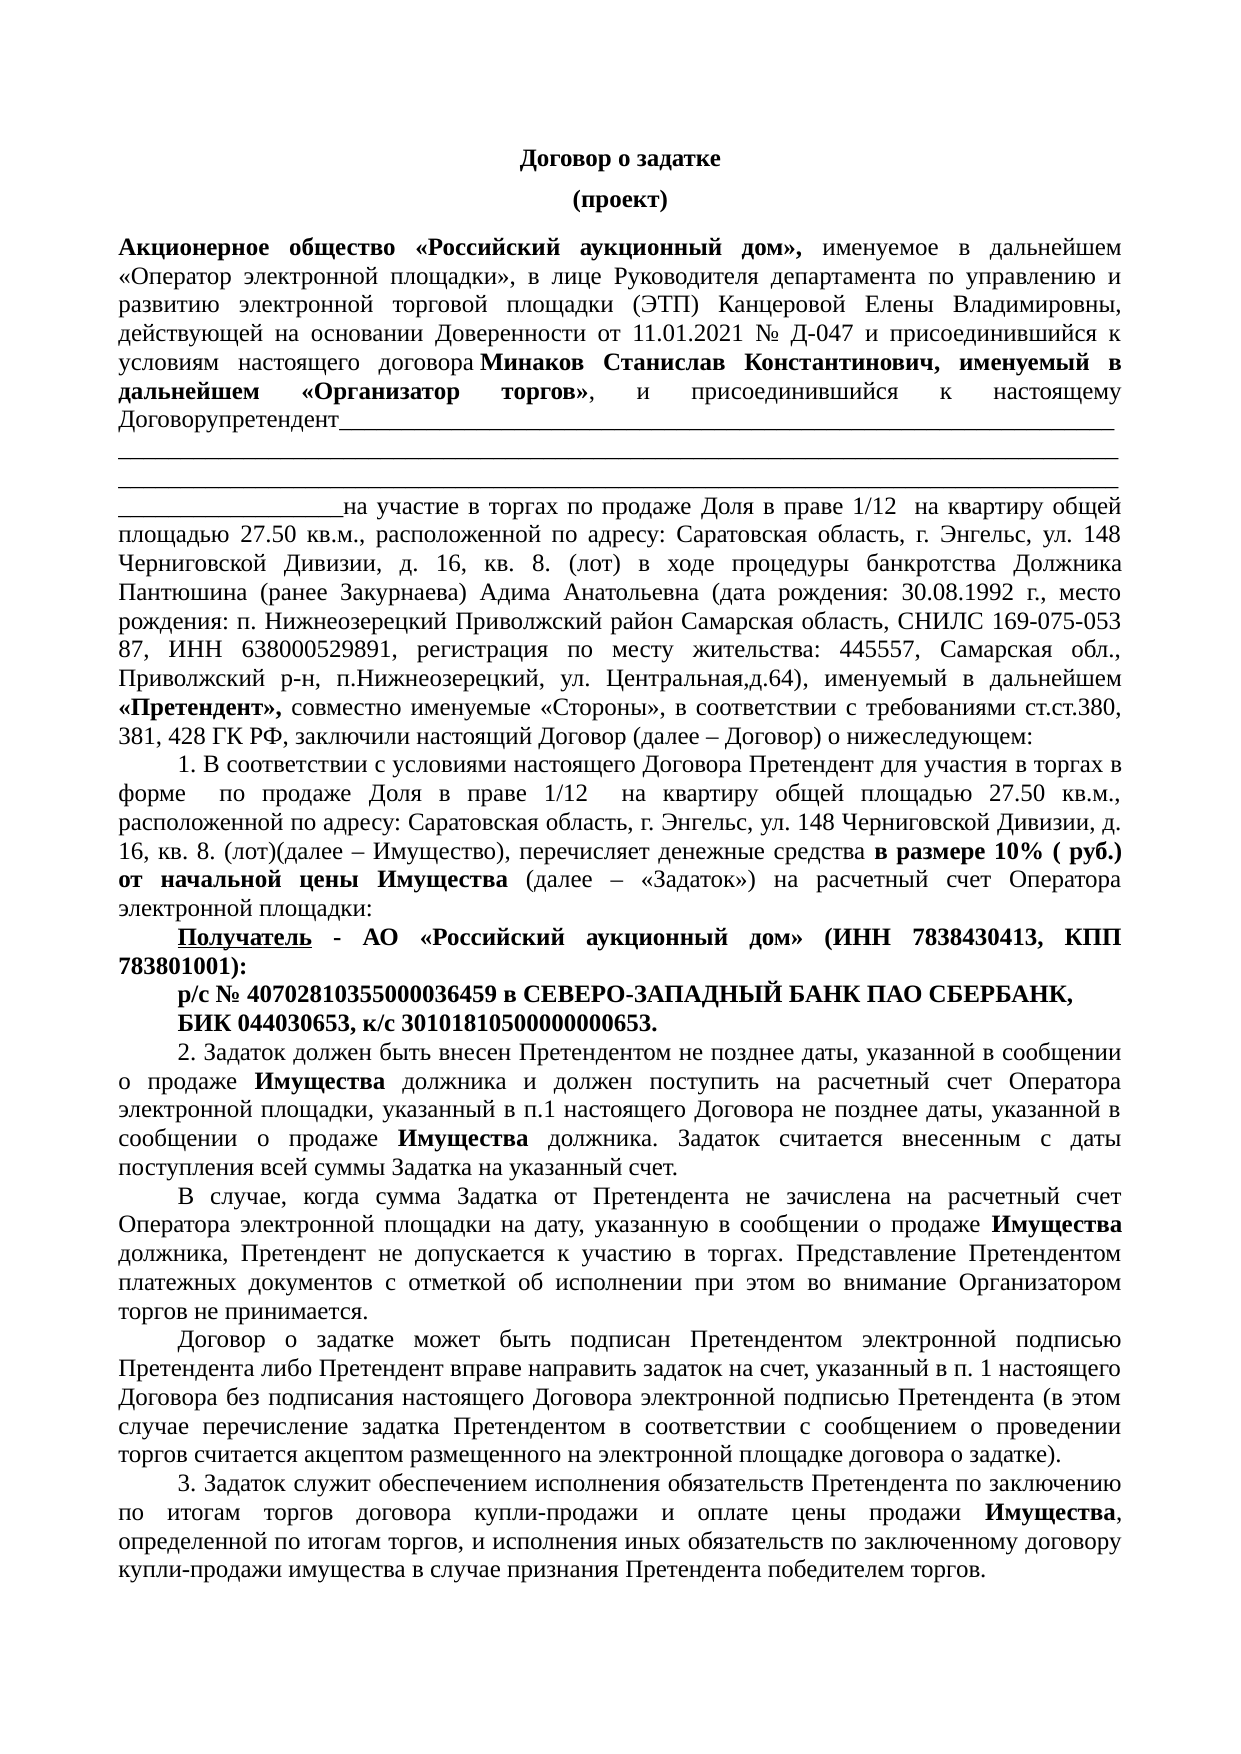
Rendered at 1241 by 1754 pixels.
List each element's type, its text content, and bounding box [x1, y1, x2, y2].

text р/с № 40702810355000036459 в СЕВЕРО-ЗАПАДНЫЙ БАНК ПАО СБЕРБАНК, [118, 979, 1122, 1008]
text Акционерное общество «Российский аукционный дом», именуемое в дальнейшем «Оператор электронной площадки», в лице Руководителя департамента по управлению и развитию электронной торговой площадки (ЭТП) Канцеровой Елены Владимировны, действующей на основании Доверенности от 11.01.2021 № Д-047 и присоединившийся к условиям настоящего договора Минаков Станислав Константинович, именуемый в дальнейшем «Организатор торгов», и присоединившийся к настоящему Договорупретендент________________________________________________________________________________________________________________________________________________________________________________________________________________________________________________на участие в торгах по продаже Доля в праве 1/12 на квартиру общей площадью 27.50 кв.м., расположенной по адресу: Саратовская область, г. Энгельс, ул. 148 Черниговской Дивизии, д. 16, кв. 8. (лот) в ходе процедуры банкротства Должника Пантюшина (ранее Закурнаева) Адима Анатольевна (дата рождения: 30.08.1992 г., место рождения: п. Нижнеозерецкий Приволжский район Самарская область, СНИЛС 169-075-053 87, ИНН 638000529891, регистрация по месту жительства: 445557, Самарская обл., Приволжский р-н, п.Нижнеозерецкий, ул. Центральная,д.64), именуемый в дальнейшем «Претендент», совместно именуемые «Стороны», в соответствии с требованиями ст.ст.380, 381, 428 ГК РФ, заключили настоящий Договор (далее – Договор) о нижеследующем: [118, 232, 1122, 749]
text БИК 044030653, к/с 30101810500000000653. [118, 1008, 1122, 1037]
text (проект) [118, 184, 1122, 213]
text Договор о задатке [118, 143, 1122, 172]
text 1. В соответствии с условиями настоящего Договора Претендент для участия в торгах в форме по продаже Доля в праве 1/12 на квартиру общей площадью 27.50 кв.м., расположенной по адресу: Саратовская область, г. Энгельс, ул. 148 Черниговской Дивизии, д. 16, кв. 8. (лот)(далее – Имущество), перечисляет денежные средства в размере 10% ( руб.) от начальной цены Имущества (далее – «Задаток») на расчетный счет Оператора электронной площадки: [118, 749, 1122, 922]
text 3. Задаток служит обеспечением исполнения обязательств Претендента по заключению по итогам торгов договора купли-продажи и оплате цены продажи Имущества, определенной по итогам торгов, и исполнения иных обязательств по заключенному договору купли-продажи имущества в случае признания Претендента победителем торгов. [118, 1468, 1122, 1583]
text В случае, когда сумма Задатка от Претендента не зачислена на расчетный счет Оператора электронной площадки на дату, указанную в сообщении о продаже Имущества должника, Претендент не допускается к участию в торгах. Представление Претендентом платежных документов с отметкой об исполнении при этом во внимание Организатором торгов не принимается. [118, 1181, 1122, 1324]
text Получатель - АО «Российский аукционный дом» (ИНН 7838430413, КПП 783801001): [118, 922, 1122, 979]
text 2. Задаток должен быть внесен Претендентом не позднее даты, указанной в сообщении о продаже Имущества должника и должен поступить на расчетный счет Оператора электронной площадки, указанный в п.1 настоящего Договора не позднее даты, указанной в сообщении о продаже Имущества должника. Задаток считается внесенным с даты поступления всей суммы Задатка на указанный счет. [118, 1037, 1122, 1181]
text Договор о задатке может быть подписан Претендентом электронной подписью Претендента либо Претендент вправе направить задаток на счет, указанный в п. 1 настоящего Договора без подписания настоящего Договора электронной подписью Претендента (в этом случае перечисление задатка Претендентом в соответствии с сообщением о проведении торгов считается акцептом размещенного на электронной площадке договора о задатке). [118, 1324, 1122, 1468]
